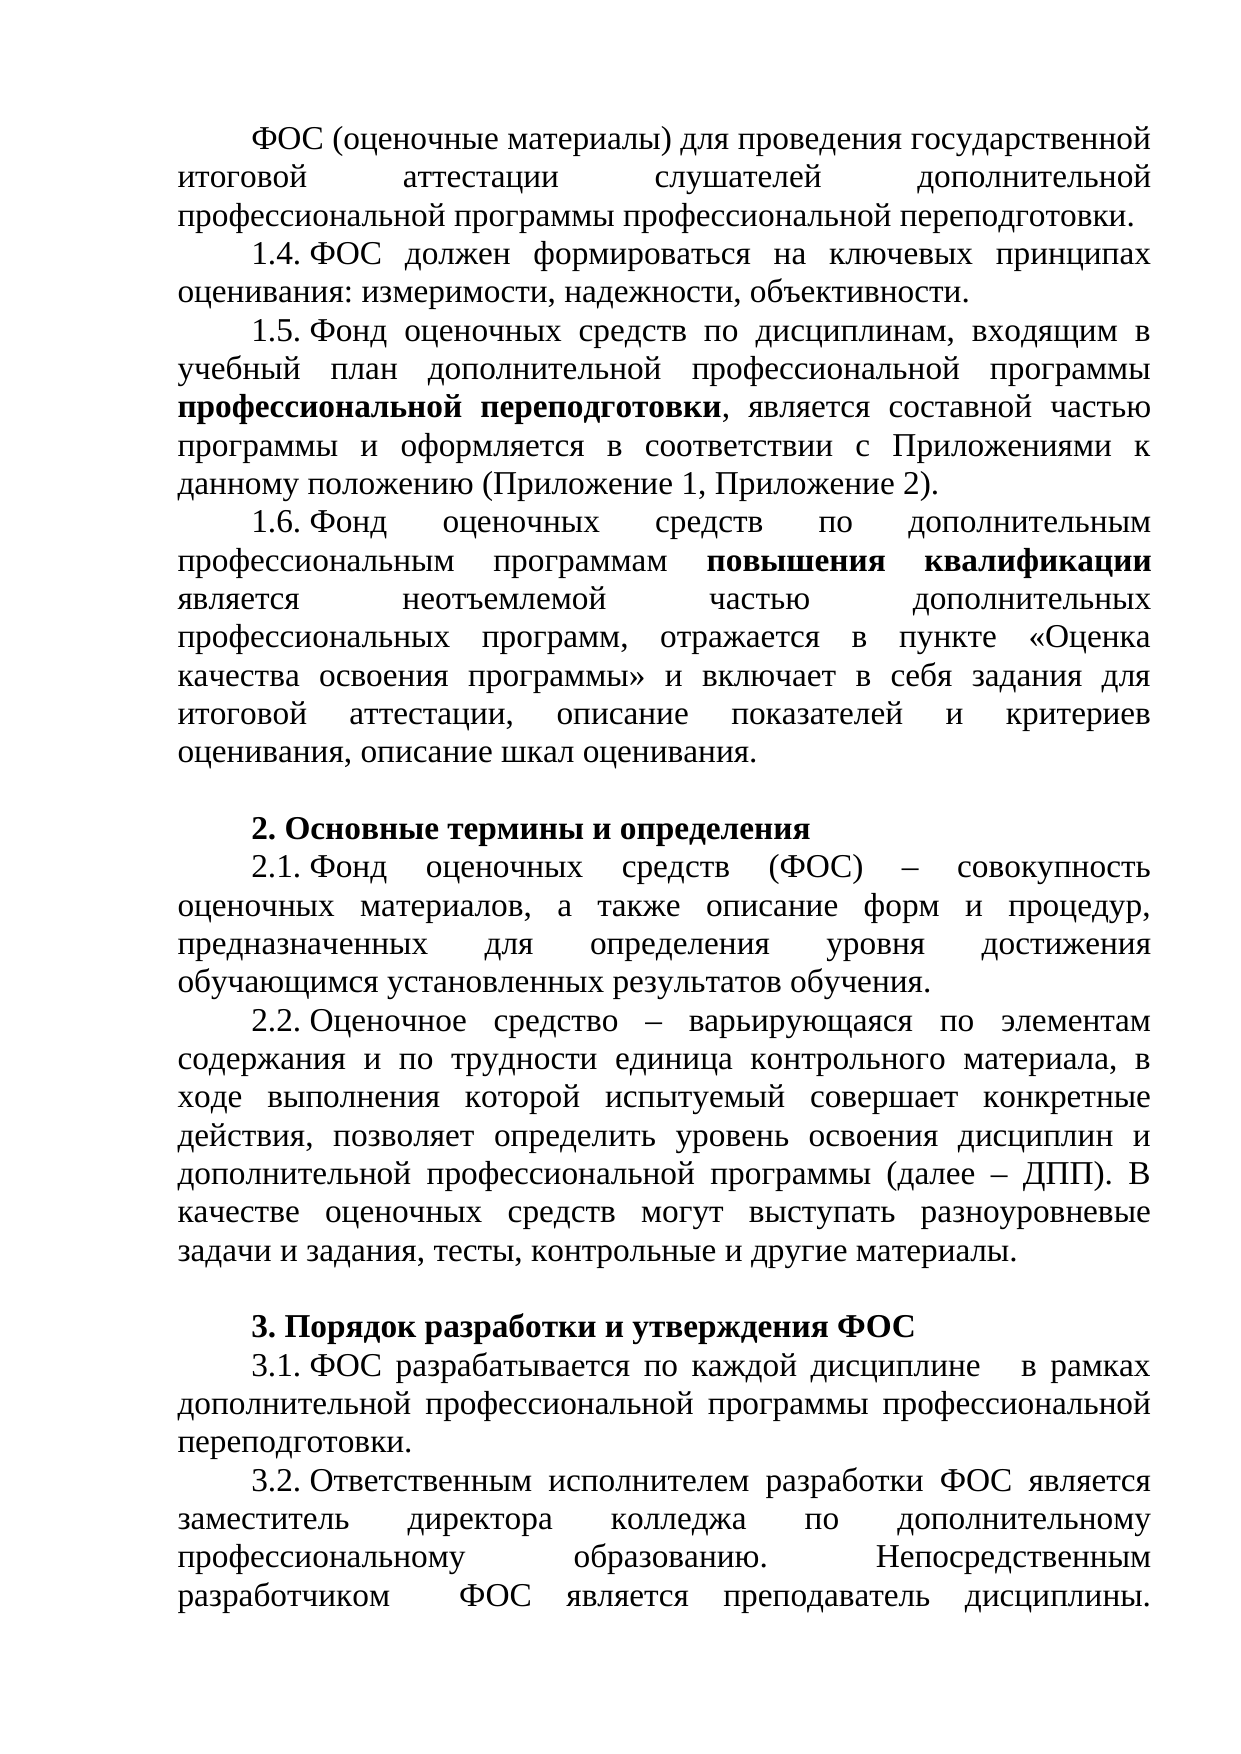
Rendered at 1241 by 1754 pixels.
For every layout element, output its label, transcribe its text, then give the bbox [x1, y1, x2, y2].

text 3.1. ФОС разрабатывается по каждой дисциплине в рамках дополнительной профессиональной программы профессиональной переподготовки. [177, 1345, 1152, 1460]
text 1.6. Фонд оценочных средств по дополнительным профессиональным программам повышения квалификации является неотъемлемой частью дополнительных профессиональных программ, отражается в пункте «Оценка качества освоения программы» и включает в себя задания для итоговой аттестации, описание показателей и критериев оценивания, описание шкал оценивания. [177, 501, 1152, 770]
text 2. Основные термины и определения [177, 808, 1152, 846]
text 3. Порядок разработки и утверждения ФОС [177, 1306, 1152, 1345]
text 2.1. Фонд оценочных средств (ФОС) – совокупность оценочных материалов, а также описание форм и процедур, предназначенных для определения уровня достижения обучающимся установленных результатов обучения. [177, 846, 1152, 1000]
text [177, 1460, 1152, 1613]
text 1.4. ФОС должен формироваться на ключевых принципах оценивания: измеримости, надежности, объективности. [177, 233, 1152, 310]
text 2.2. Оценочное средство – варьирующаяся по элементам содержания и по трудности единица контрольного материала, в ходе выполнения которой испытуемый совершает конкретные действия, позволяет определить уровень освоения дисциплин и дополнительной профессиональной программы (далее – ДПП). В качестве оценочных средств могут выступать разноуровневые задачи и задания, тесты, контрольные и другие материалы. [177, 1000, 1152, 1268]
text 1.5. Фонд оценочных средств по дисциплинам, входящим в учебный план дополнительной профессиональной программы профессиональной переподготовки, является составной частью программы и оформляется в соответствии с Приложениями к данному положению (Приложение 1, Приложение 2). [177, 310, 1152, 501]
text ФОС (оценочные материалы) для проведения государственной итоговой аттестации слушателей дополнительной профессиональной программы профессиональной переподготовки. [177, 118, 1152, 233]
